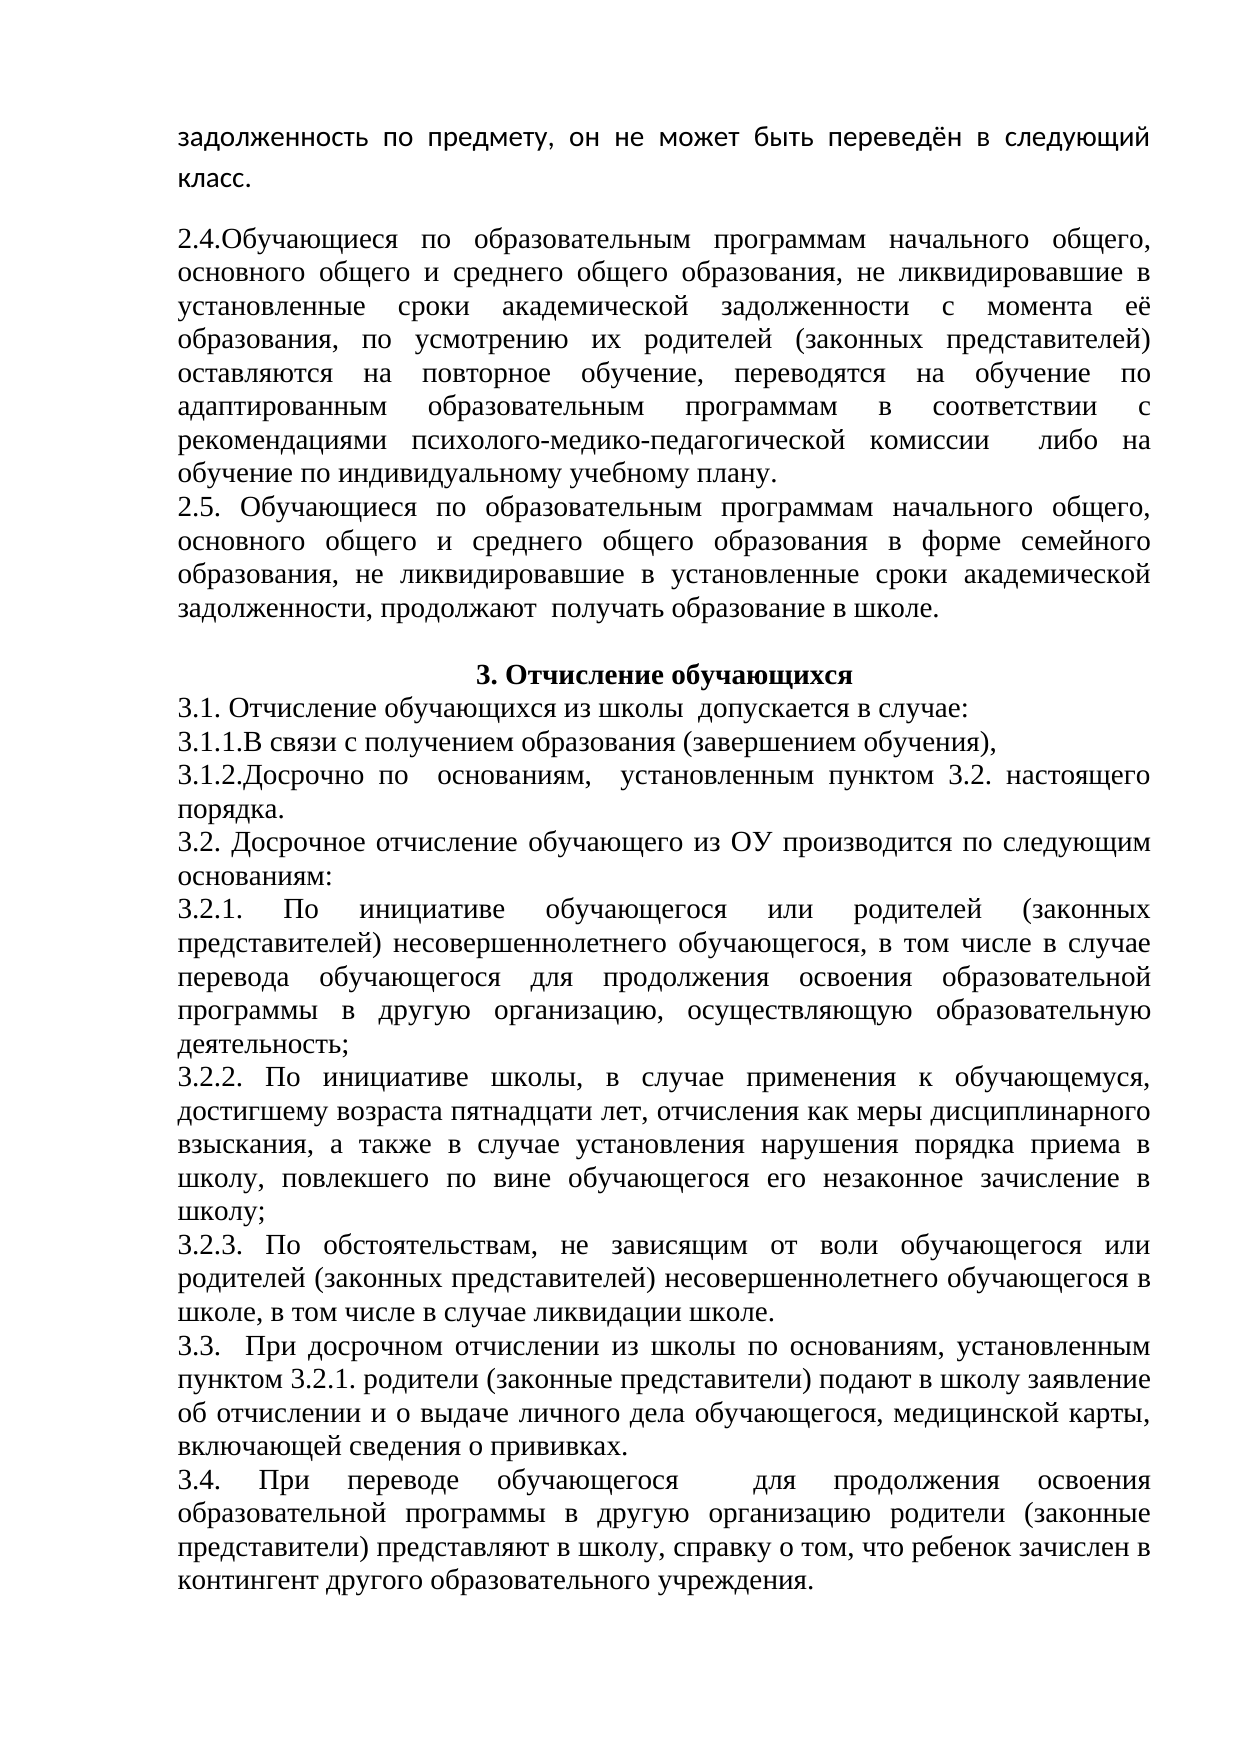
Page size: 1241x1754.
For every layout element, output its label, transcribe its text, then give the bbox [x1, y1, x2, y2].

text 3.2.2. По инициативе школы, в случае применения к обучающемуся, достигшему возраста пятнадцати лет, отчисления как меры дисциплинарного взыскания, а также в случае установления нарушения порядка приема в школу, повлекшего по вине обучающегося его незаконное зачисление в школу; [177, 1059, 1152, 1227]
text 3.3. При досрочном отчислении из школы по основаниям, установленным пунктом 3.2.1. родители (законные представители) подают в школу заявление об отчислении и о выдаче личного дела обучающегося, медицинской карты, включающей сведения о прививках. [177, 1328, 1152, 1462]
text 3.1.2.Досрочно по основаниям, установленным пунктом 3.2. настоящего порядка. [177, 757, 1152, 824]
text 3.1.1.В связи с получением образования (завершением обучения), [177, 724, 1152, 757]
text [177, 118, 1152, 195]
text 2.4.Обучающиеся по образовательным программам начального общего, основного общего и среднего общего образования, не ликвидировавшие в установленные сроки академической задолженности с момента её образования, по усмотрению их родителей (законных представителей) оставляются на повторное обучение, переводятся на обучение по адаптированным образовательным программам в соответствии с рекомендациями психолого-медико-педагогической комиссии либо на обучение по индивидуальному учебному плану. [177, 221, 1152, 489]
text 2.5. Обучающиеся по образовательным программам начального общего, основного общего и среднего общего образования в форме семейного образования, не ликвидировавшие в установленные сроки академической задолженности, продолжают получать образование в школе. [177, 489, 1152, 623]
text 3. Отчисление обучающихся [177, 657, 1152, 690]
text 3.2. Досрочное отчисление обучающего из ОУ производится по следующим основаниям: [177, 824, 1152, 892]
text 3.4. При переводе обучающегося для продолжения освоения образовательной программы в другую организацию родители (законные представители) представляют в школу, справку о том, что ребенок зачислен в контингент другого образовательного учреждения. [177, 1462, 1152, 1596]
text 3.2.3. По обстоятельствам, не зависящим от воли обучающегося или родителей (законных представителей) несовершеннолетнего обучающегося в школе, в том числе в случае ликвидации школе. [177, 1227, 1152, 1328]
text 3.1. Отчисление обучающихся из школы допускается в случае: [177, 690, 1152, 724]
text 3.2.1. По инициативе обучающегося или родителей (законных представителей) несовершеннолетнего обучающегося, в том числе в случае перевода обучающегося для продолжения освоения образовательной программы в другую организацию, осуществляющую образовательную деятельность; [177, 892, 1152, 1059]
